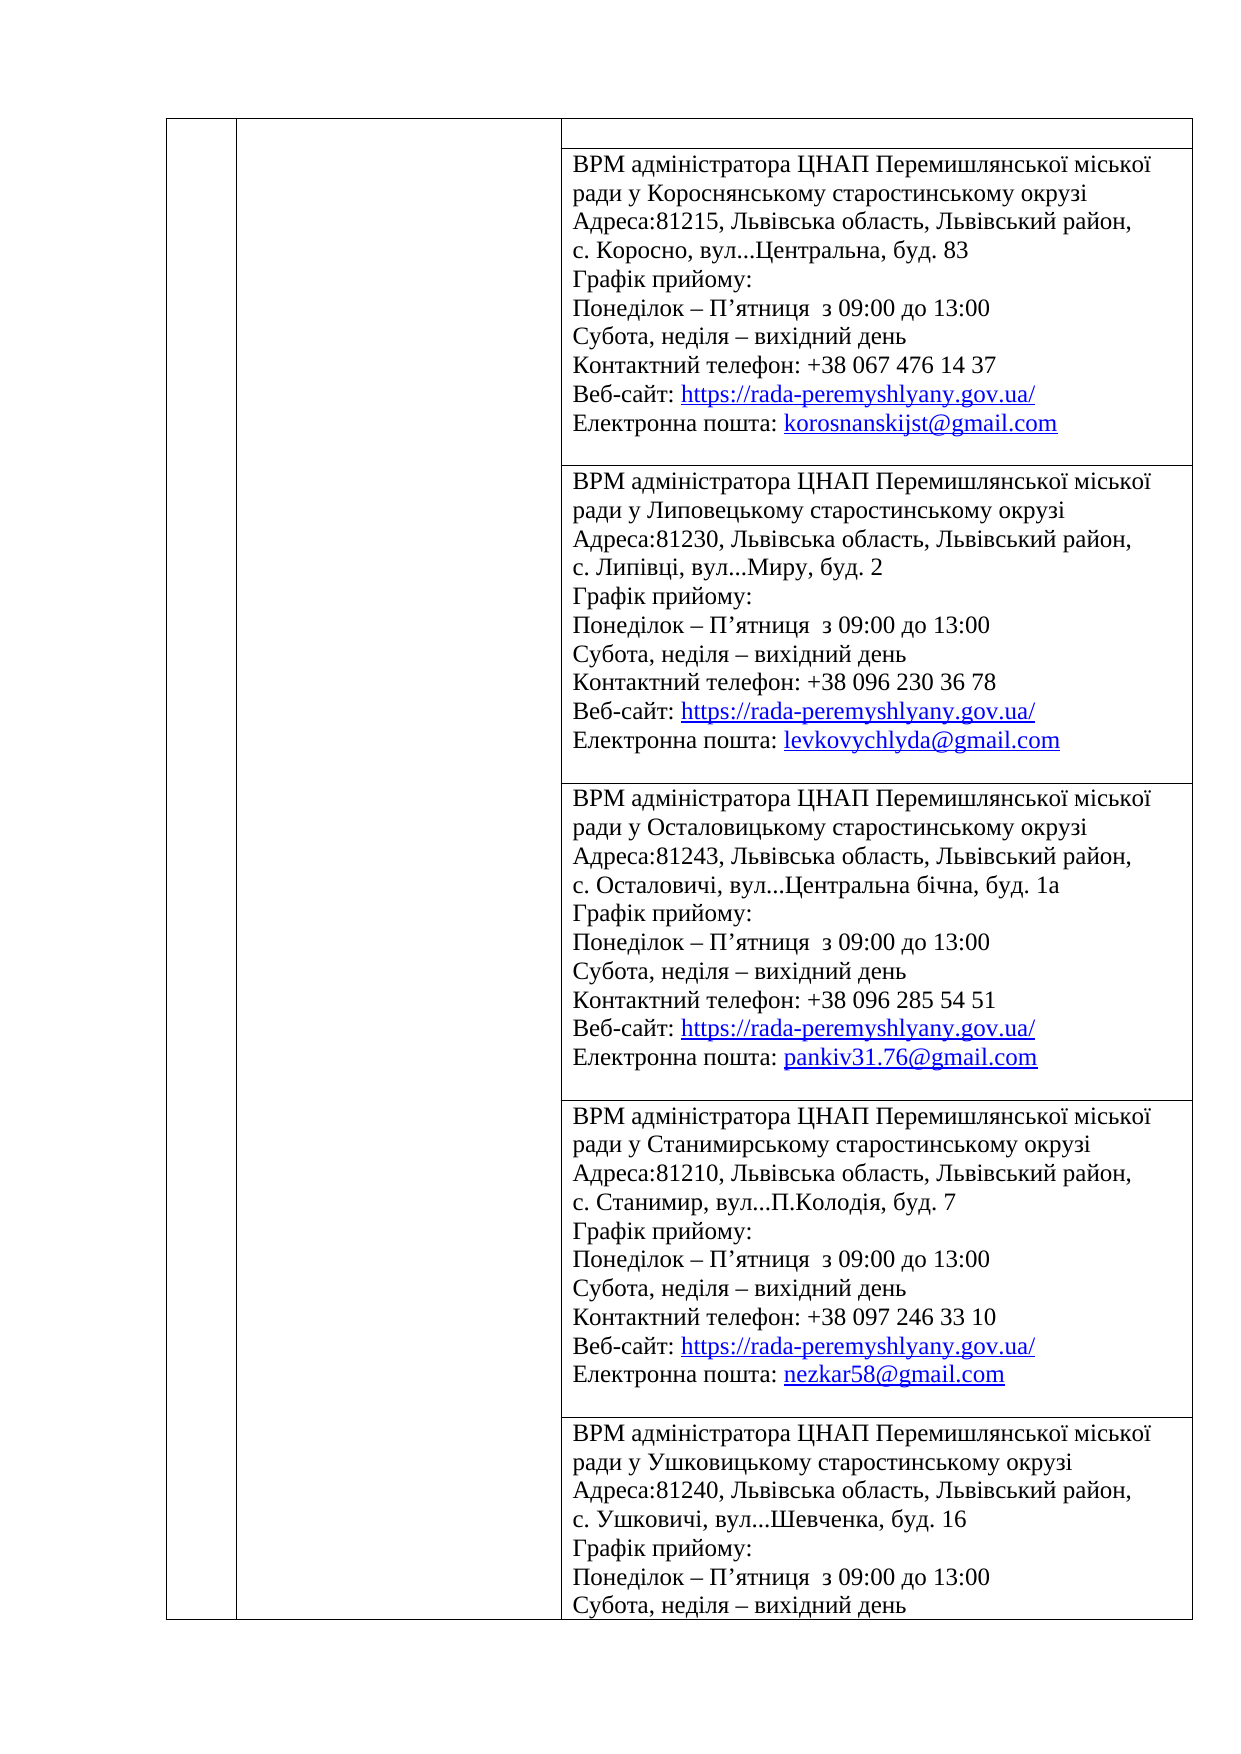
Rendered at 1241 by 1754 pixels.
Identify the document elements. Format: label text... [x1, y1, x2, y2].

table_cell ВРМ адміністратора ЦНАП Перемишлянської міської ради у Станимирському старостинському окрузі Адреса:81210, Львівська область, Львівський район, с. Станимир, вул...П.Колодія, буд. 7 Графік прийому: Понеділок – П’ятниця з 09:00 до 13:00 Cубота, неділя – вихідний день Контактний телефон: +38 097 246 33 10 Веб-сайт: https://rada-peremyshlyany.gov.ua/ Електронна пошта: nezkar58@gmail.com [562, 1101, 1192, 1417]
table_cell ВРМ адміністратора ЦНАП Перемишлянської міської ради у Липовецькому старостинському окрузі Адреса:81230, Львівська область, Львівський район, с. Липівці, вул...Миру, буд. 2 Графік прийому: Понеділок – П’ятниця з 09:00 до 13:00 Cубота, неділя – вихідний день Контактний телефон: +38 096 230 36 78 Веб-сайт: https://rada-peremyshlyany.gov.ua/ Електронна пошта: levkovychlyda@gmail.com [562, 466, 1192, 782]
table_cell ВРМ адміністратора ЦНАП Перемишлянської міської ради у Короснянському старостинському окрузі Адреса:81215, Львівська область, Львівський район, с. Коросно, вул...Центральна, буд. 83 Графік прийому: Понеділок – П’ятниця з 09:00 до 13:00 Cубота, неділя – вихідний день Контактний телефон: +38 067 476 14 37 Веб-сайт: https://rada-peremyshlyany.gov.ua/ Електронна пошта: korosnanskijst@gmail.com [562, 149, 1192, 465]
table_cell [562, 119, 1192, 148]
table_cell ВРМ адміністратора ЦНАП Перемишлянської міської ради у Осталовицькому старостинському окрузі Адреса:81243, Львівська область, Львівський район, с. Осталовичі, вул...Центральна бічна, буд. 1а Графік прийому: Понеділок – П’ятниця з 09:00 до 13:00 Cубота, неділя – вихідний день Контактний телефон: +38 096 285 54 51 Веб-сайт: https://rada-peremyshlyany.gov.ua/ Електронна пошта: pankiv31.76@gmail.com [562, 784, 1192, 1100]
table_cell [562, 1418, 1192, 1619]
